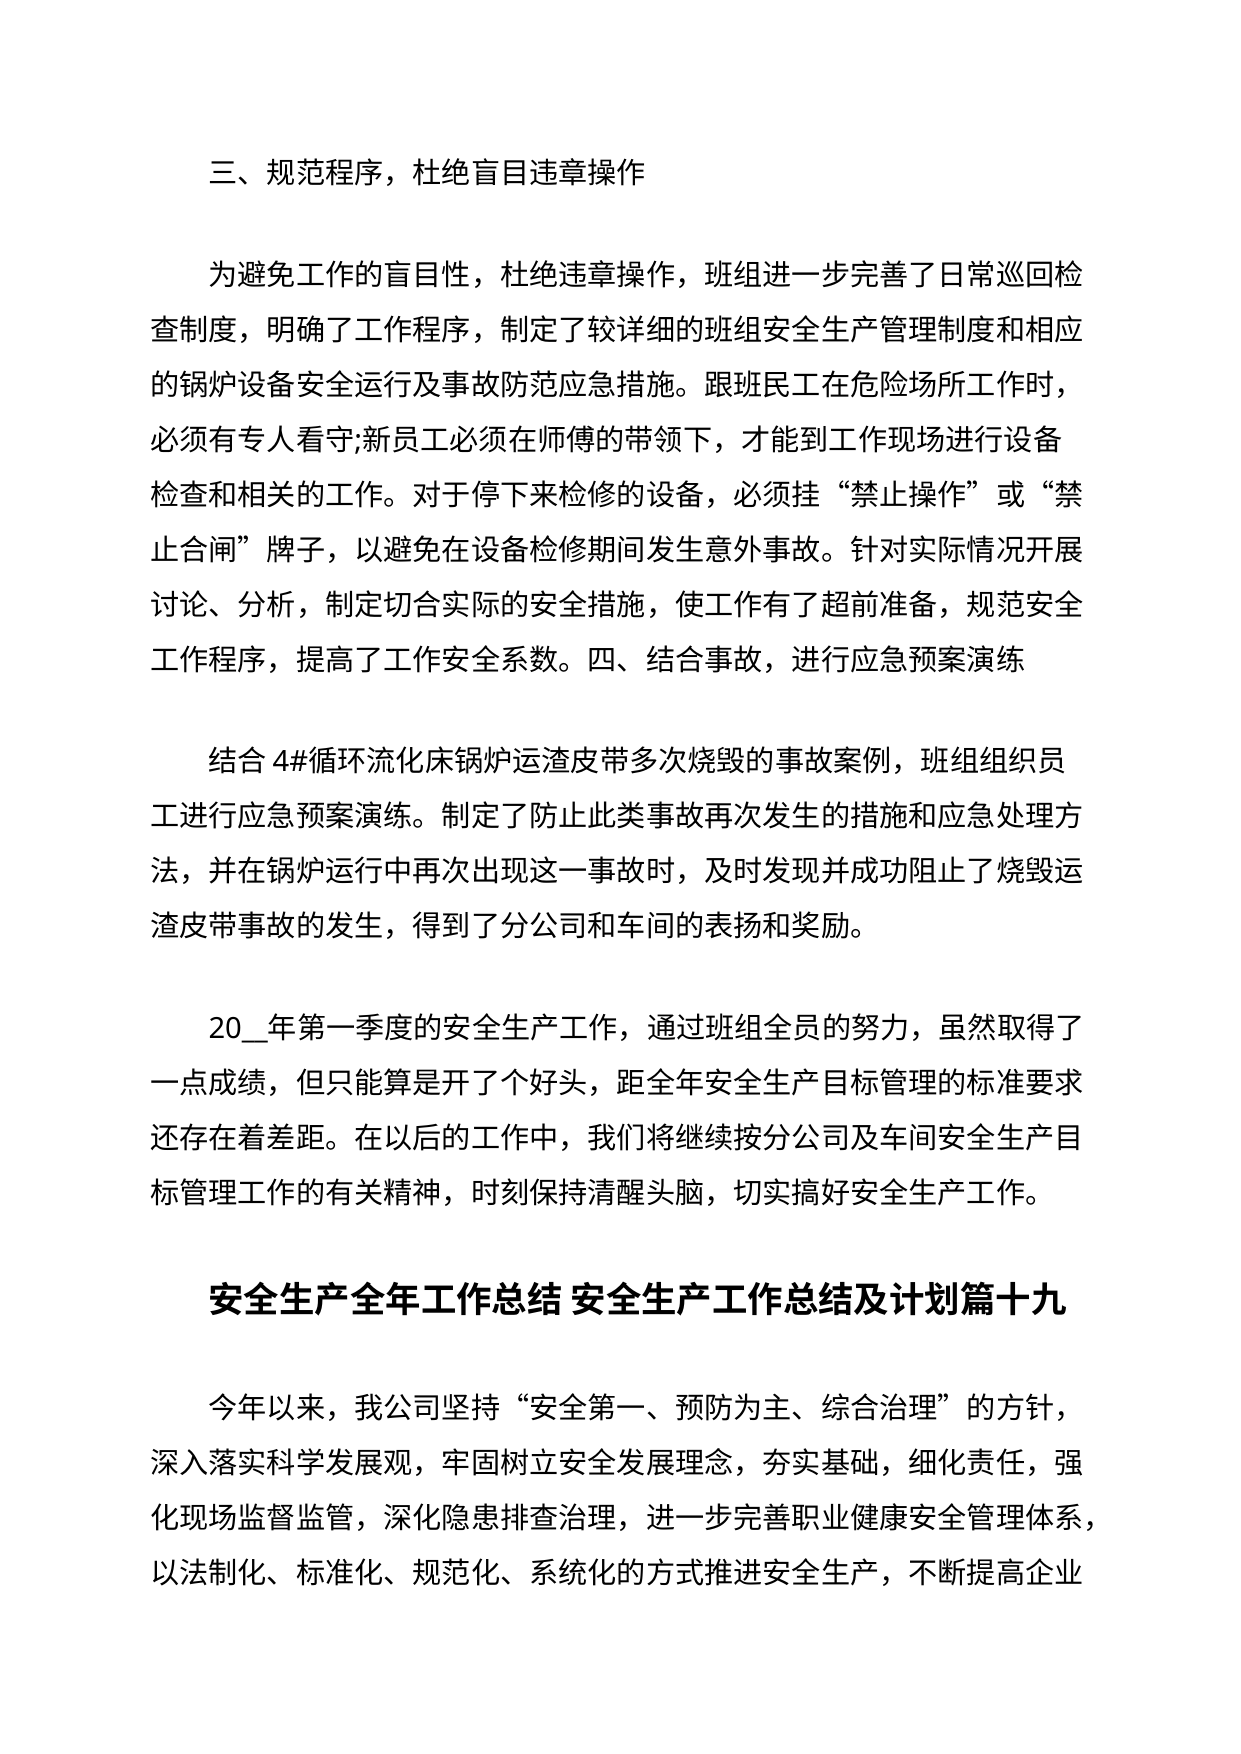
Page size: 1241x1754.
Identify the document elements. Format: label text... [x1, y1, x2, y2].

text 结合4#循环流化床锅炉运渣皮带多次烧毁的事故案例，班组组织员工进行应急预案演练。制定了防止此类事故再次发生的措施和应急处理方法，并在锅炉运行中再次出现这一事故时，及时发现并成功阻止了烧毁运渣皮带事故的发生，得到了分公司和车间的表扬和奖励。 [150, 738, 1090, 945]
text 20__年第一季度的安全生产工作，通过班组全员的努力，虽然取得了一点成绩，但只能算是开了个好头，距全年安全生产目标管理的标准要求还存在着差距。在以后的工作中，我们将继续按分公司及车间安全生产目标管理工作的有关精神，时刻保持清醒头脑，切实搞好安全生产工作。 [150, 1004, 1090, 1212]
text 安全生产全年工作总结 安全生产工作总结及计划篇十九 [150, 1271, 1090, 1322]
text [150, 1384, 1090, 1591]
text 为避免工作的盲目性，杜绝违章操作，班组进一步完善了日常巡回检查制度，明确了工作程序，制定了较详细的班组安全生产管理制度和相应的锅炉设备安全运行及事故防范应急措施。跟班民工在危险场所工作时，必须有专人看守;新员工必须在师傅的带领下，才能到工作现场进行设备检查和相关的工作。对于停下来检修的设备，必须挂“禁止操作”或“禁止合闸”牌子，以避免在设备检修期间发生意外事故。针对实际情况开展讨论、分析，制定切合实际的安全措施，使工作有了超前准备，规范安全工作程序，提高了工作安全系数。四、结合事故，进行应急预案演练 [150, 252, 1090, 678]
text 三、规范程序，杜绝盲目违章操作 [150, 150, 1090, 192]
